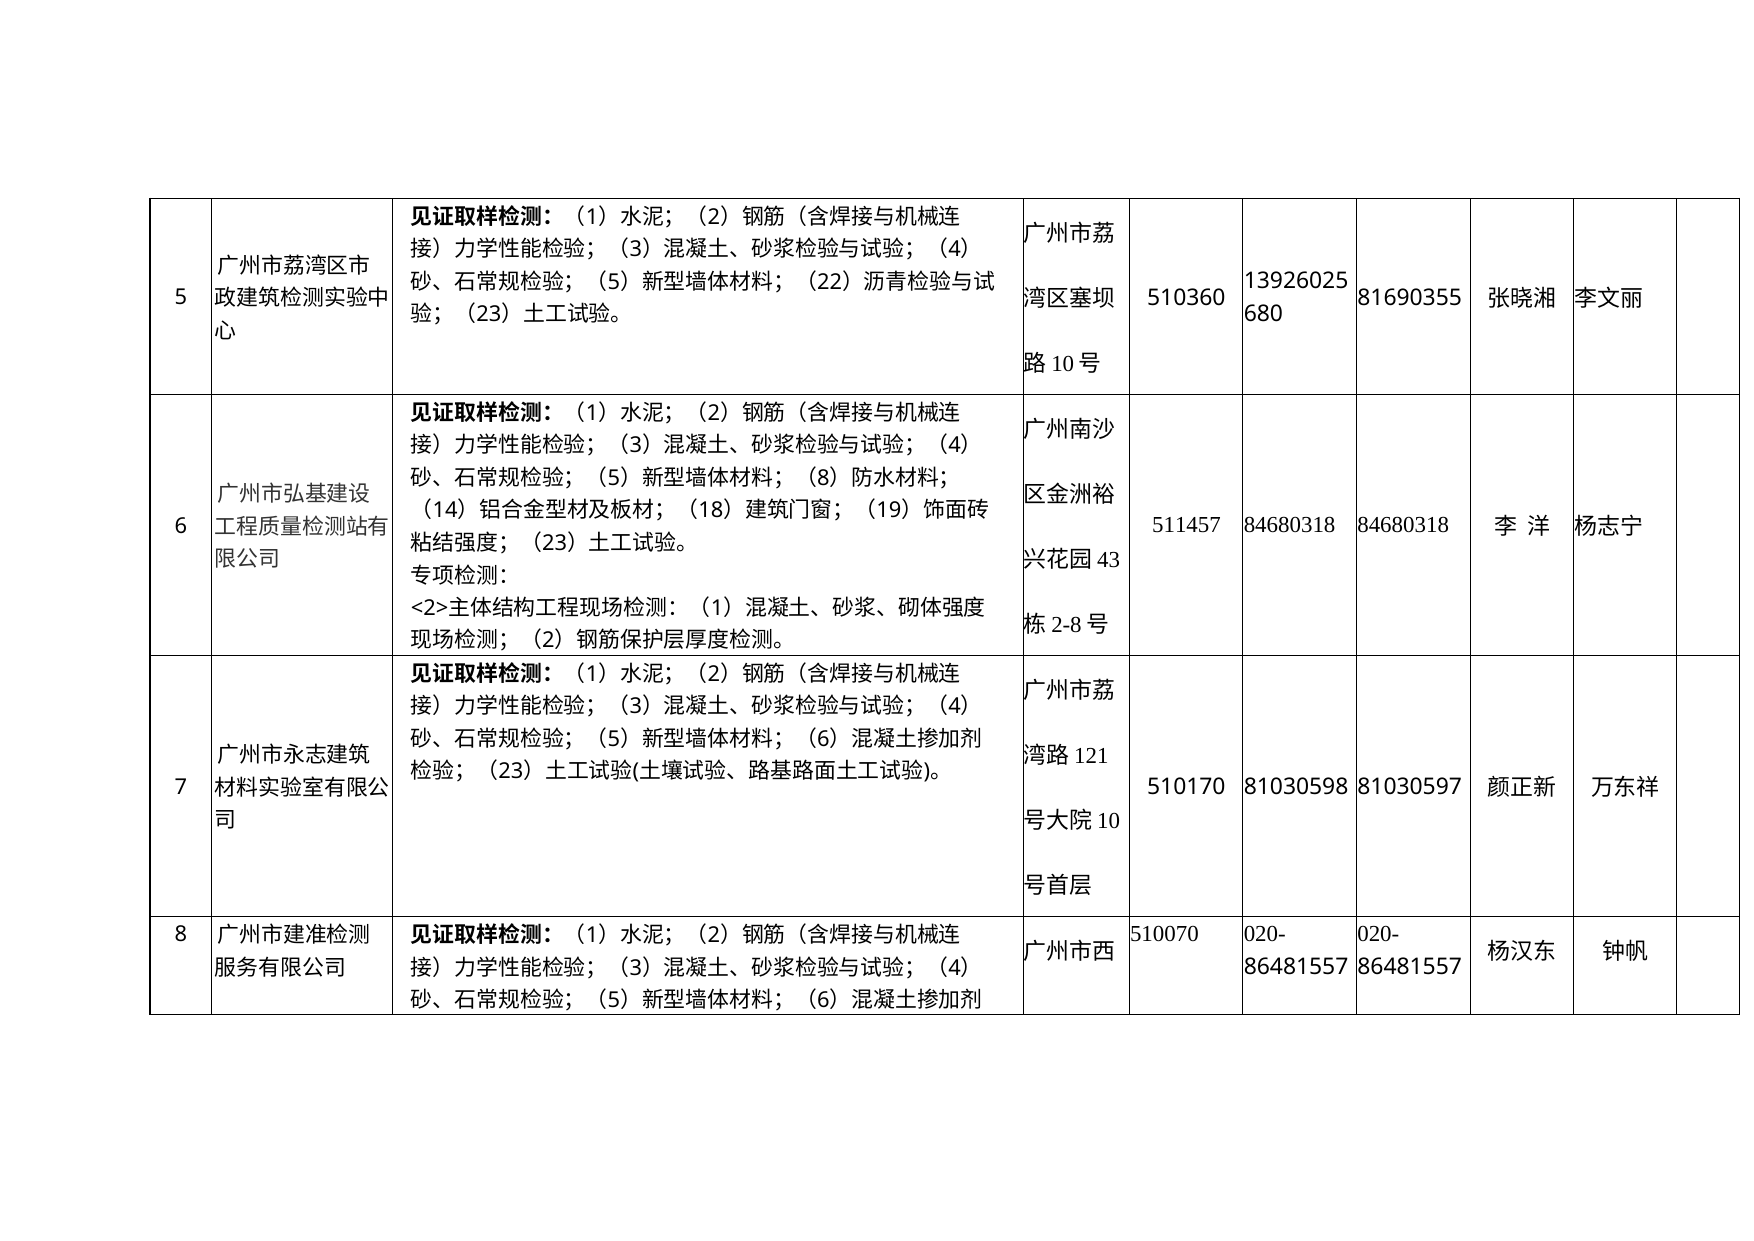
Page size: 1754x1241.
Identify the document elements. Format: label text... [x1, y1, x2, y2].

table_cell [1677, 917, 1739, 1014]
table_cell 5 [151, 199, 211, 394]
table_cell 广州市建准检测服务有限公司 [212, 917, 392, 1014]
table_cell 020-86481557 [1357, 917, 1470, 1014]
table_cell 81030597 [1357, 656, 1470, 916]
table_cell 81690355 [1357, 199, 1470, 394]
table_cell 见证取样检测：（1）水泥；（2）钢筋（含焊接与机械连接）力学性能检验；（3）混凝土、砂浆检验与试验；（4）砂、石常规检验；（5）新型墙体材料；（6）混凝土掺加剂检验；（23）土工试验(土壤试验、路基路面土工试验)。 [393, 656, 1023, 916]
table_cell 510070 [1130, 917, 1242, 1014]
table_cell 钟帆 [1574, 917, 1676, 1014]
table_cell 13926025680 [1243, 199, 1356, 394]
table_cell 6 [151, 395, 211, 655]
table_cell 广州市西槎路鹅掌坦同辉街22号 [1024, 917, 1129, 1014]
table_cell 李文丽 [1574, 199, 1676, 394]
table_cell 510170 [1130, 656, 1242, 916]
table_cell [393, 917, 1023, 1014]
table_cell 84680318 [1243, 395, 1356, 655]
table_cell 颜正新 [1471, 656, 1573, 916]
table_cell [1677, 199, 1739, 394]
table_cell 511457 [1130, 395, 1242, 655]
table_cell 广州市永志建筑材料实验室有限公司 [212, 656, 392, 916]
table_cell 广州市荔湾区市政建筑检测实验中心 [212, 199, 392, 394]
table_cell 张晓湘 [1471, 199, 1573, 394]
table_cell 510360 [1130, 199, 1242, 394]
table_cell 万东祥 [1574, 656, 1676, 916]
table_cell [1677, 395, 1739, 655]
table_cell 84680318 [1357, 395, 1470, 655]
table_cell 广州市荔湾区塞坝路10号 [1024, 199, 1129, 394]
table_cell 81030598 [1243, 656, 1356, 916]
table_cell 李 洋 [1471, 395, 1573, 655]
table_cell 广州市荔湾路121号大院10号首层 [1024, 656, 1129, 916]
table_cell 杨汉东 [1471, 917, 1573, 1014]
table_cell [1677, 656, 1739, 916]
table_cell 8 [151, 917, 211, 1014]
table_cell 广州南沙区金洲裕兴花园43栋2-8号 [1024, 395, 1129, 655]
table_cell 杨志宁 [1574, 395, 1676, 655]
table_cell 7 [151, 656, 211, 916]
table_cell 020-86481557 [1243, 917, 1356, 1014]
table_cell 广州市弘基建设工程质量检测站有限公司 [212, 395, 392, 655]
table_cell 见证取样检测：（1）水泥；（2）钢筋（含焊接与机械连接）力学性能检验；（3）混凝土、砂浆检验与试验；（4）砂、石常规检验；（5）新型墙体材料；（8）防水材料；（14）铝合金型材及板材；（18）建筑门窗；（19）饰面砖粘结强度；（23）土工试验。 专项检测： <2>主体结构工程现场检测：（1）混凝土、砂浆、砌体强度现场检测；（2）钢筋保护层厚度检测。 [393, 395, 1023, 655]
table_cell 见证取样检测：（1）水泥；（2）钢筋（含焊接与机械连接）力学性能检验；（3）混凝土、砂浆检验与试验；（4）砂、石常规检验；（5）新型墙体材料；（22）沥青检验与试验；（23）土工试验。 [393, 199, 1023, 394]
